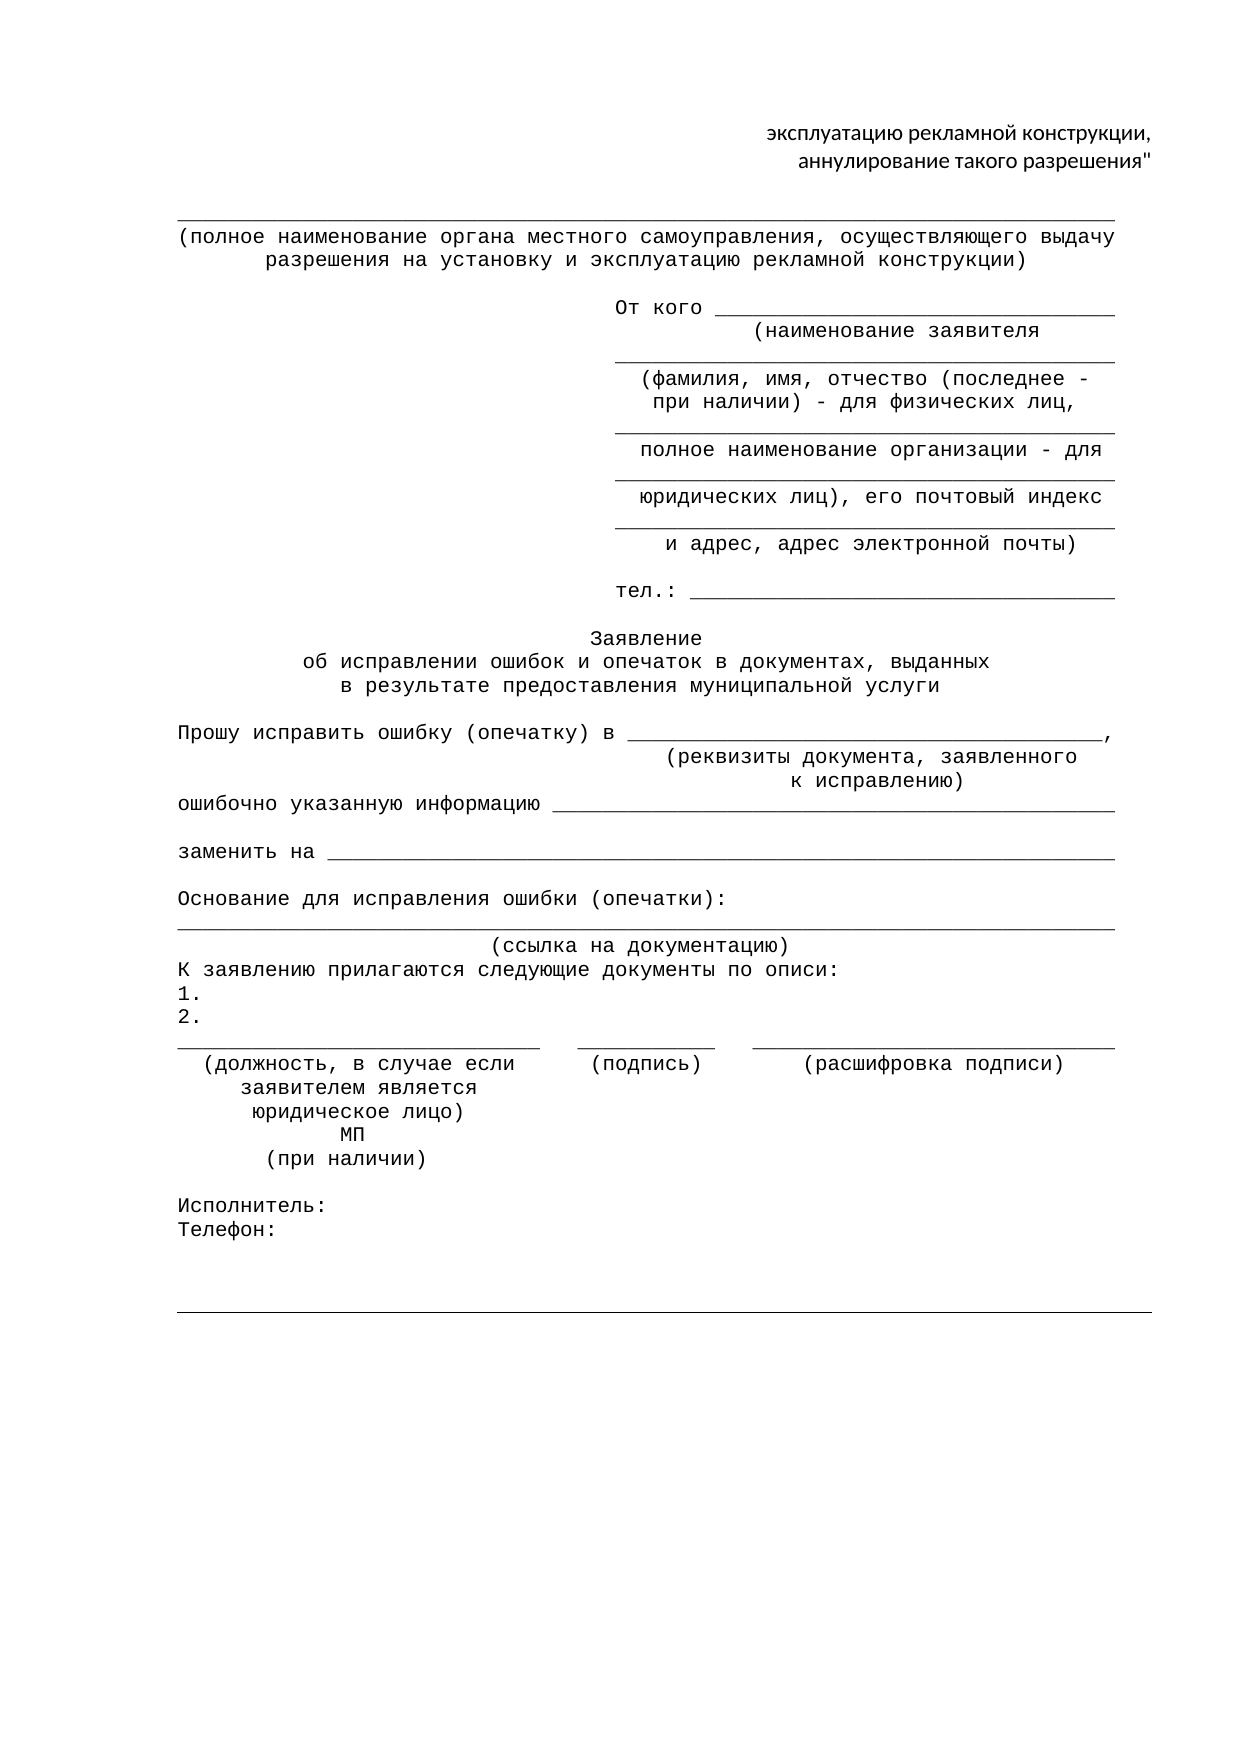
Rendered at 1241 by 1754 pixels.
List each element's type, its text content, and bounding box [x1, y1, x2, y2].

text ________________________________________ [177, 509, 1152, 533]
text заявителем является [177, 1077, 1152, 1101]
text юридических лиц), его почтовый индекс [177, 486, 1152, 509]
text в результате предоставления муниципальной услуги [177, 675, 1152, 699]
text МП [177, 1124, 1152, 1148]
text полное наименование организации - для [177, 439, 1152, 462]
text (при наличии) [177, 1148, 1152, 1172]
text тел.: __________________________________ [177, 581, 1152, 604]
text Телефон: [177, 1219, 1152, 1243]
text об исправлении ошибок и опечаток в документах, выданных [177, 651, 1152, 675]
text Основание для исправления ошибки (опечатки): [177, 888, 1152, 912]
text (полное наименование органа местного самоуправления, осуществляющего выдачу [177, 226, 1152, 249]
text Прошу исправить ошибку (опечатку) в ______________________________________, [177, 722, 1152, 746]
text (наименование заявителя [177, 320, 1152, 344]
text ________________________________________ [177, 415, 1152, 439]
text ___________________________________________________________________________ [177, 202, 1152, 226]
text Заявление [177, 628, 1152, 651]
text при наличии) - для физических лиц, [177, 391, 1152, 415]
text эксплуатацию рекламной конструкции, [177, 118, 1152, 146]
text (должность, в случае если (подпись) (расшифровка подписи) [177, 1053, 1152, 1077]
text _____________________________ ___________ _____________________________ [177, 1030, 1152, 1053]
text Исполнитель: [177, 1195, 1152, 1219]
text разрешения на установку и эксплуатацию рекламной конструкции) [177, 249, 1152, 273]
text 2. [177, 1006, 1152, 1030]
text ________________________________________ [177, 462, 1152, 486]
text ________________________________________ [177, 344, 1152, 368]
text 1. [177, 982, 1152, 1006]
text От кого ________________________________ [177, 297, 1152, 320]
text и адрес, адрес электронной почты) [177, 533, 1152, 557]
text (реквизиты документа, заявленного [177, 746, 1152, 770]
text ошибочно указанную информацию _____________________________________________ [177, 793, 1152, 817]
text (ссылка на документацию) [177, 935, 1152, 959]
text аннулирование такого разрешения" [177, 146, 1152, 174]
text ___________________________________________________________________________ [177, 912, 1152, 935]
text (фамилия, имя, отчество (последнее - [177, 368, 1152, 391]
text К заявлению прилагаются следующие документы по описи: [177, 959, 1152, 982]
text заменить на _______________________________________________________________ [177, 841, 1152, 864]
text юридическое лицо) [177, 1101, 1152, 1124]
text к исправлению) [177, 770, 1152, 793]
